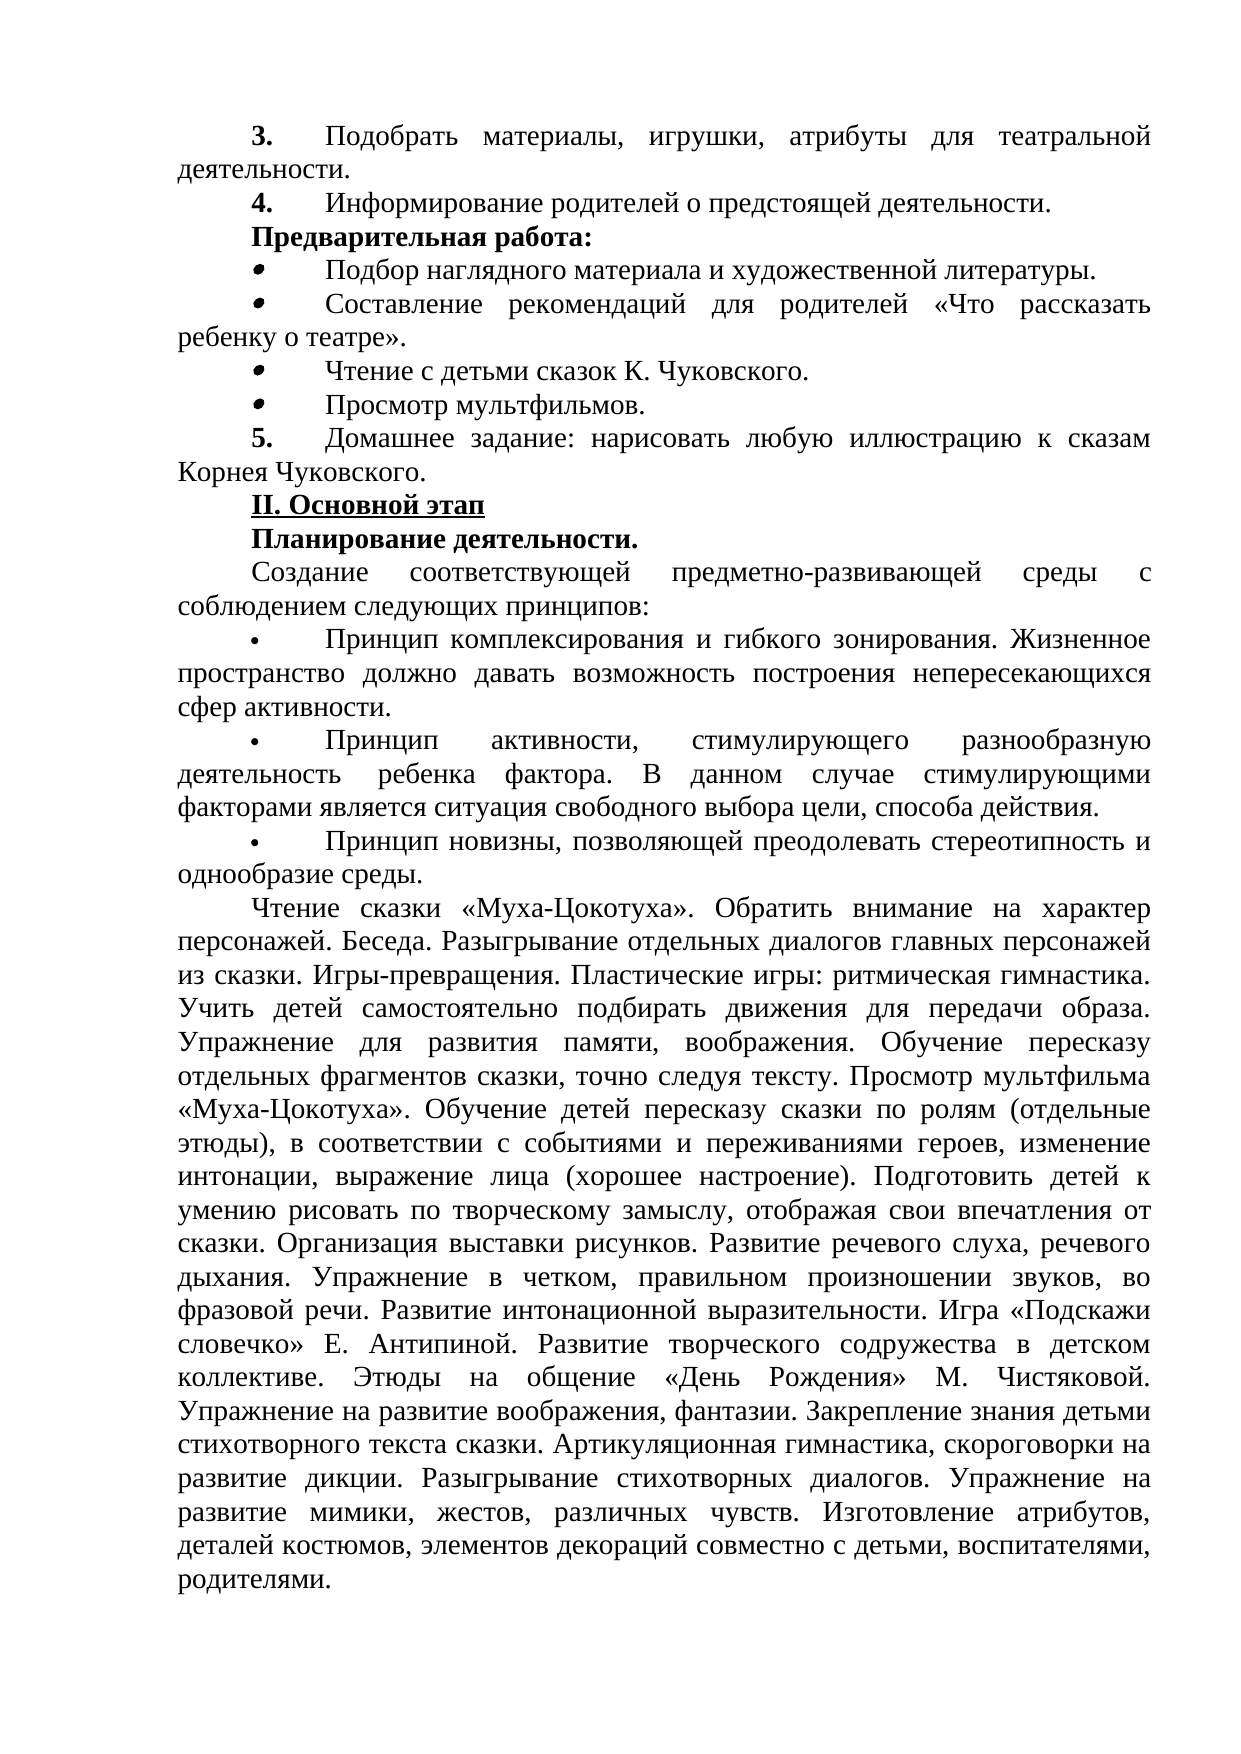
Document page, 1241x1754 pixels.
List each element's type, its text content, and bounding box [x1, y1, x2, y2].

text Создание соответствующей предметно-развивающей среды с соблюдением следующих принципов: [177, 554, 1152, 622]
list Чтение с детьми сказок К. Чуковского. [177, 353, 1152, 387]
text Чтение сказки «Муха-Цокотуха». Обратить внимание на характер персонажей. Беседа. Разыгрывание отдельных диалогов главных персонажей из сказки. Игры-превращения. Пластические игры: ритмическая гимнастика. Учить детей самостоятельно подбирать движения для передачи образа. Упражнение для развития памяти, воображения. Обучение пересказу отдельных фрагментов сказки, точно следуя тексту. Просмотр мультфильма «Муха-Цокотуха». Обучение детей пересказу сказки по ролям (отдельные этюды), в соответствии с событиями и переживаниями героев, изменение интонации, выражение лица (хорошее настроение). Подготовить детей к умению рисовать по творческому замыслу, отображая свои впечатления от сказки. Организация выставки рисунков. Развитие речевого слуха, речевого дыхания. Упражнение в четком, правильном произношении звуков, во фразовой речи. Развитие интонационной выразительности. Игра «Подскажи словечко» Е. Антипиной. Развитие творческого содружества в детском коллективе. Этюды на общение «День Рождения» М. Чистяковой. Упражнение на развитие воображения, фантазии. Закрепление знания детьми стихотворного текста сказки. Артикуляционная гимнастика, скороговорки на развитие дикции. Разыгрывание стихотворных диалогов. Упражнение на развитие мимики, жестов, различных чувств. Изготовление атрибутов, деталей костюмов, элементов декораций совместно с детьми, воспитателями, родителями. [177, 890, 1152, 1594]
text II. Основной этап [251, 487, 1152, 521]
list Домашнее задание: нарисовать любую иллюстрацию к сказам Корнея Чуковского. [177, 420, 1152, 487]
text Предварительная работа: [177, 219, 1152, 252]
list Составление рекомендаций для родителей «Что рассказать ребенку о театре». [177, 286, 1152, 353]
list Просмотр мультфильмов. [177, 387, 1152, 420]
list Информирование родителей о предстоящей деятельности. [177, 185, 1152, 219]
text Планирование деятельности. [251, 521, 1152, 554]
list Подбор наглядного материала и художественной литературы. [177, 252, 1152, 286]
list Принцип активности, стимулирующего разнообразную деятельность ребенка фактора. В данном случае стимулирующими факторами является ситуация свободного выбора цели, способа действия. [177, 722, 1152, 823]
list Принцип новизны, позволяющей преодолевать стереотипность и однообразие среды. [177, 823, 1152, 890]
list Подобрать материалы, игрушки, атрибуты для театральной деятельности. [177, 118, 1152, 185]
list Принцип комплексирования и гибкого зонирования. Жизненное пространство должно давать возможность построения непересекающихся сфер активности. [177, 622, 1152, 722]
